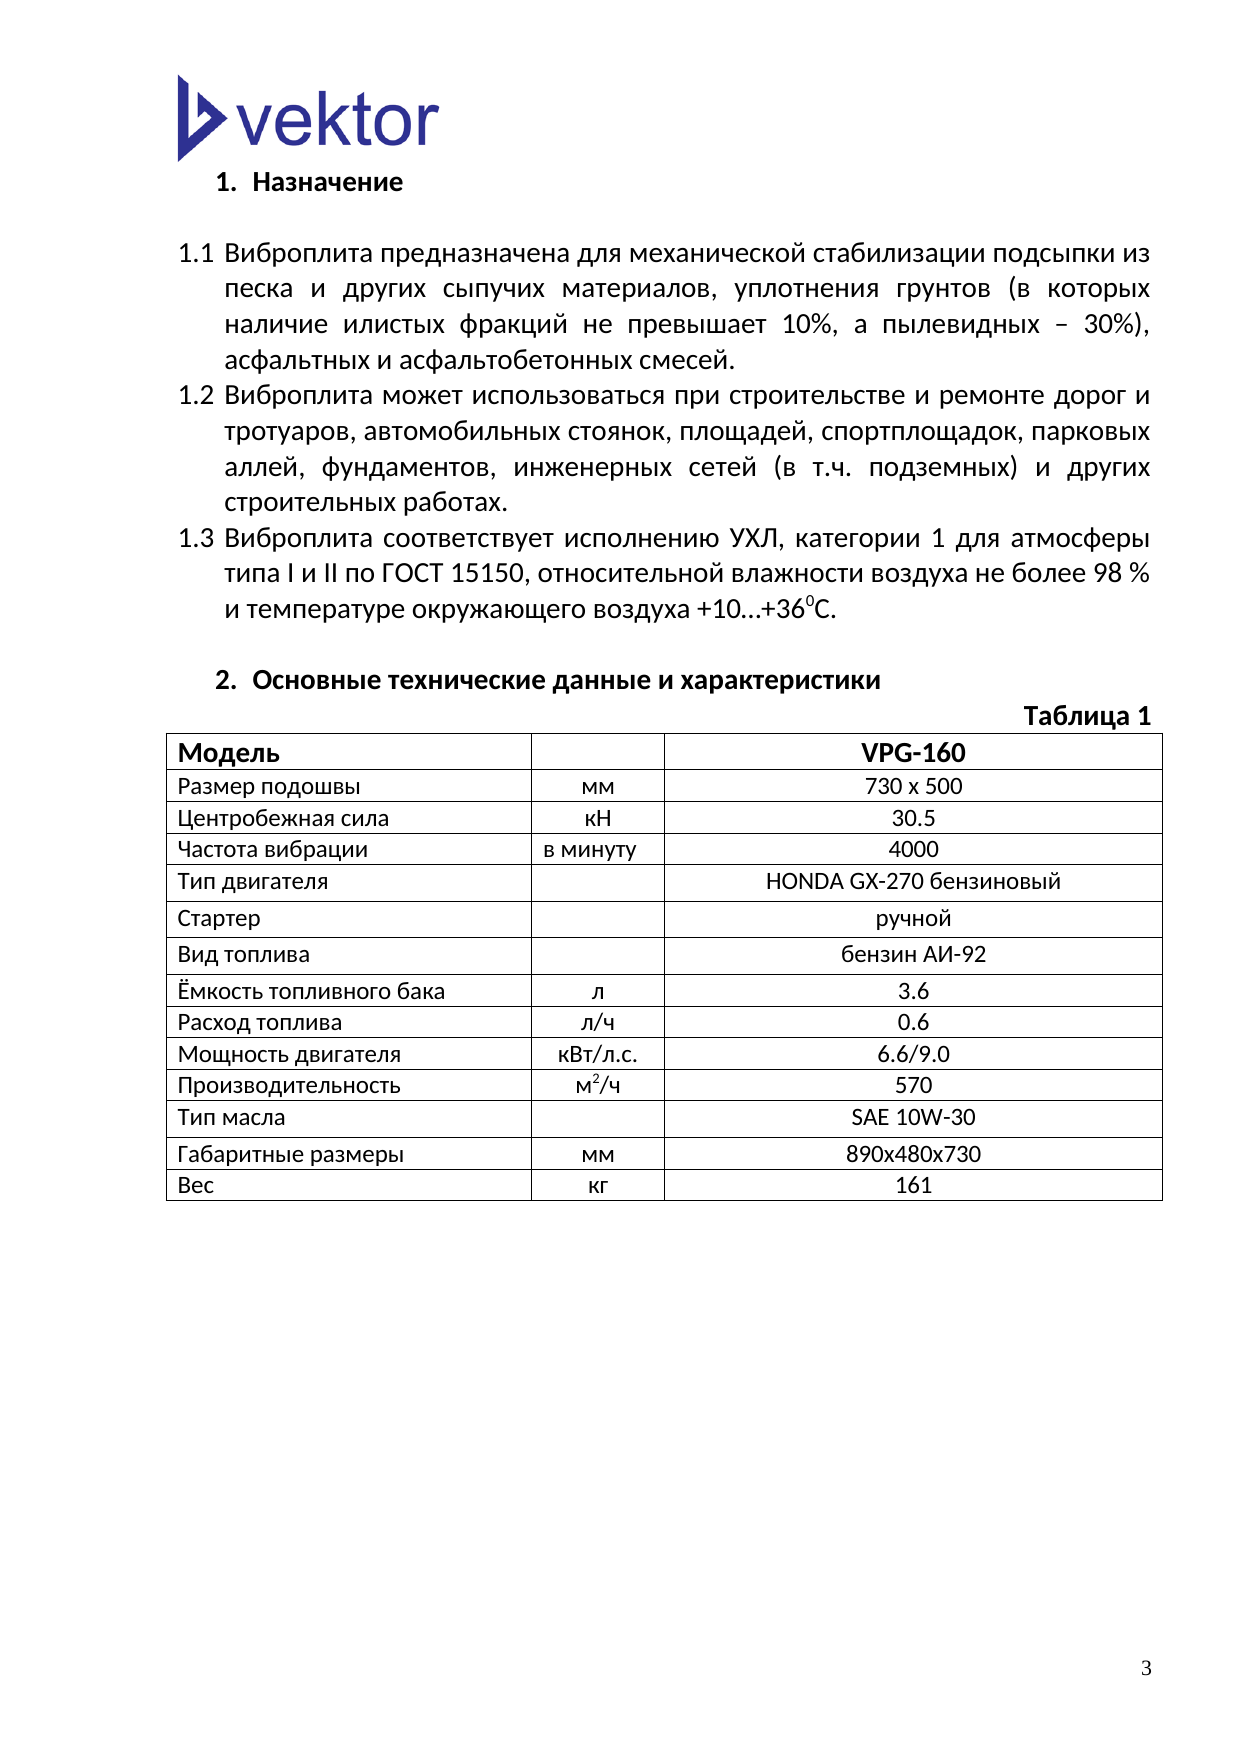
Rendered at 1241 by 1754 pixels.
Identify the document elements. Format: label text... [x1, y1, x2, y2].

table_cell Частота вибрации [167, 834, 531, 864]
table_cell Вид топлива [167, 938, 531, 974]
table_cell Центробежная сила [167, 802, 531, 832]
table_cell Тип двигателя [167, 865, 531, 901]
table_cell Размер подошвы [167, 770, 531, 801]
table_cell л [532, 975, 664, 1006]
table_cell [532, 938, 664, 974]
table_cell 161 [665, 1170, 1162, 1200]
table_cell бензин АИ-92 [665, 938, 1162, 974]
table_cell л/ч [532, 1007, 664, 1037]
text Таблица 1 [177, 697, 1152, 733]
table_cell Расход топлива [167, 1007, 531, 1037]
table_cell 3.6 [665, 975, 1162, 1006]
table_cell кВт/л.с. [532, 1038, 664, 1069]
list Виброплита соответствует исполнению УХЛ, категории 1 для атмосферы типа I и II по ГОСТ 15150, относительной влажности воздуха не более 98 % и температуре окружающего воздуха +10…+360С. [177, 519, 1152, 626]
list Назначение [215, 163, 1152, 198]
picture [177, 73, 440, 163]
table_cell Габаритные размеры [167, 1138, 531, 1168]
table_cell кН [532, 802, 664, 832]
table_cell 570 [665, 1070, 1162, 1100]
table_cell [532, 1101, 664, 1137]
table_cell Производительность [167, 1070, 531, 1100]
table_cell ручной [665, 902, 1162, 937]
table_cell Мощность двигателя [167, 1038, 531, 1069]
table_cell м2/ч [532, 1070, 664, 1100]
list Основные технические данные и характеристики [215, 661, 1152, 697]
table_cell SAE 10W-30 [665, 1101, 1162, 1137]
list Виброплита может использоваться при строительстве и ремонте дорог и тротуаров, автомобильных стоянок, площадей, спортплощадок, парковых аллей, фундаментов, инженерных сетей (в т.ч. подземных) и других строительных работах. [177, 376, 1152, 519]
table_cell 6.6/9.0 [665, 1038, 1162, 1069]
table_cell 890x480x730 [665, 1138, 1162, 1168]
table_cell Стартер [167, 902, 531, 937]
table_cell в минуту [532, 834, 664, 864]
table_cell 0.6 [665, 1007, 1162, 1037]
table_cell мм [532, 1138, 664, 1168]
table_cell 4000 [665, 834, 1162, 864]
list Виброплита предназначена для механической стабилизации подсыпки из песка и других сыпучих материалов, уплотнения грунтов (в которых наличие илистых фракций не превышает 10%, а пылевидных – 30%), асфальтных и асфальтобетонных смесей. [177, 234, 1152, 376]
table_cell 730 х 500 [665, 770, 1162, 801]
table_cell Вес [167, 1170, 531, 1200]
table_cell [532, 865, 664, 901]
table_cell мм [532, 770, 664, 801]
table_header Модель [167, 734, 531, 769]
table_cell HONDA GX-270 бензиновый [665, 865, 1162, 901]
table_cell Ёмкость топливного бака [167, 975, 531, 1006]
table_cell Тип масла [167, 1101, 531, 1137]
table_cell [532, 902, 664, 937]
table_cell кг [532, 1170, 664, 1200]
table_cell 30.5 [665, 802, 1162, 832]
table_header VPG-160 [665, 734, 1162, 769]
table_header [532, 734, 664, 769]
